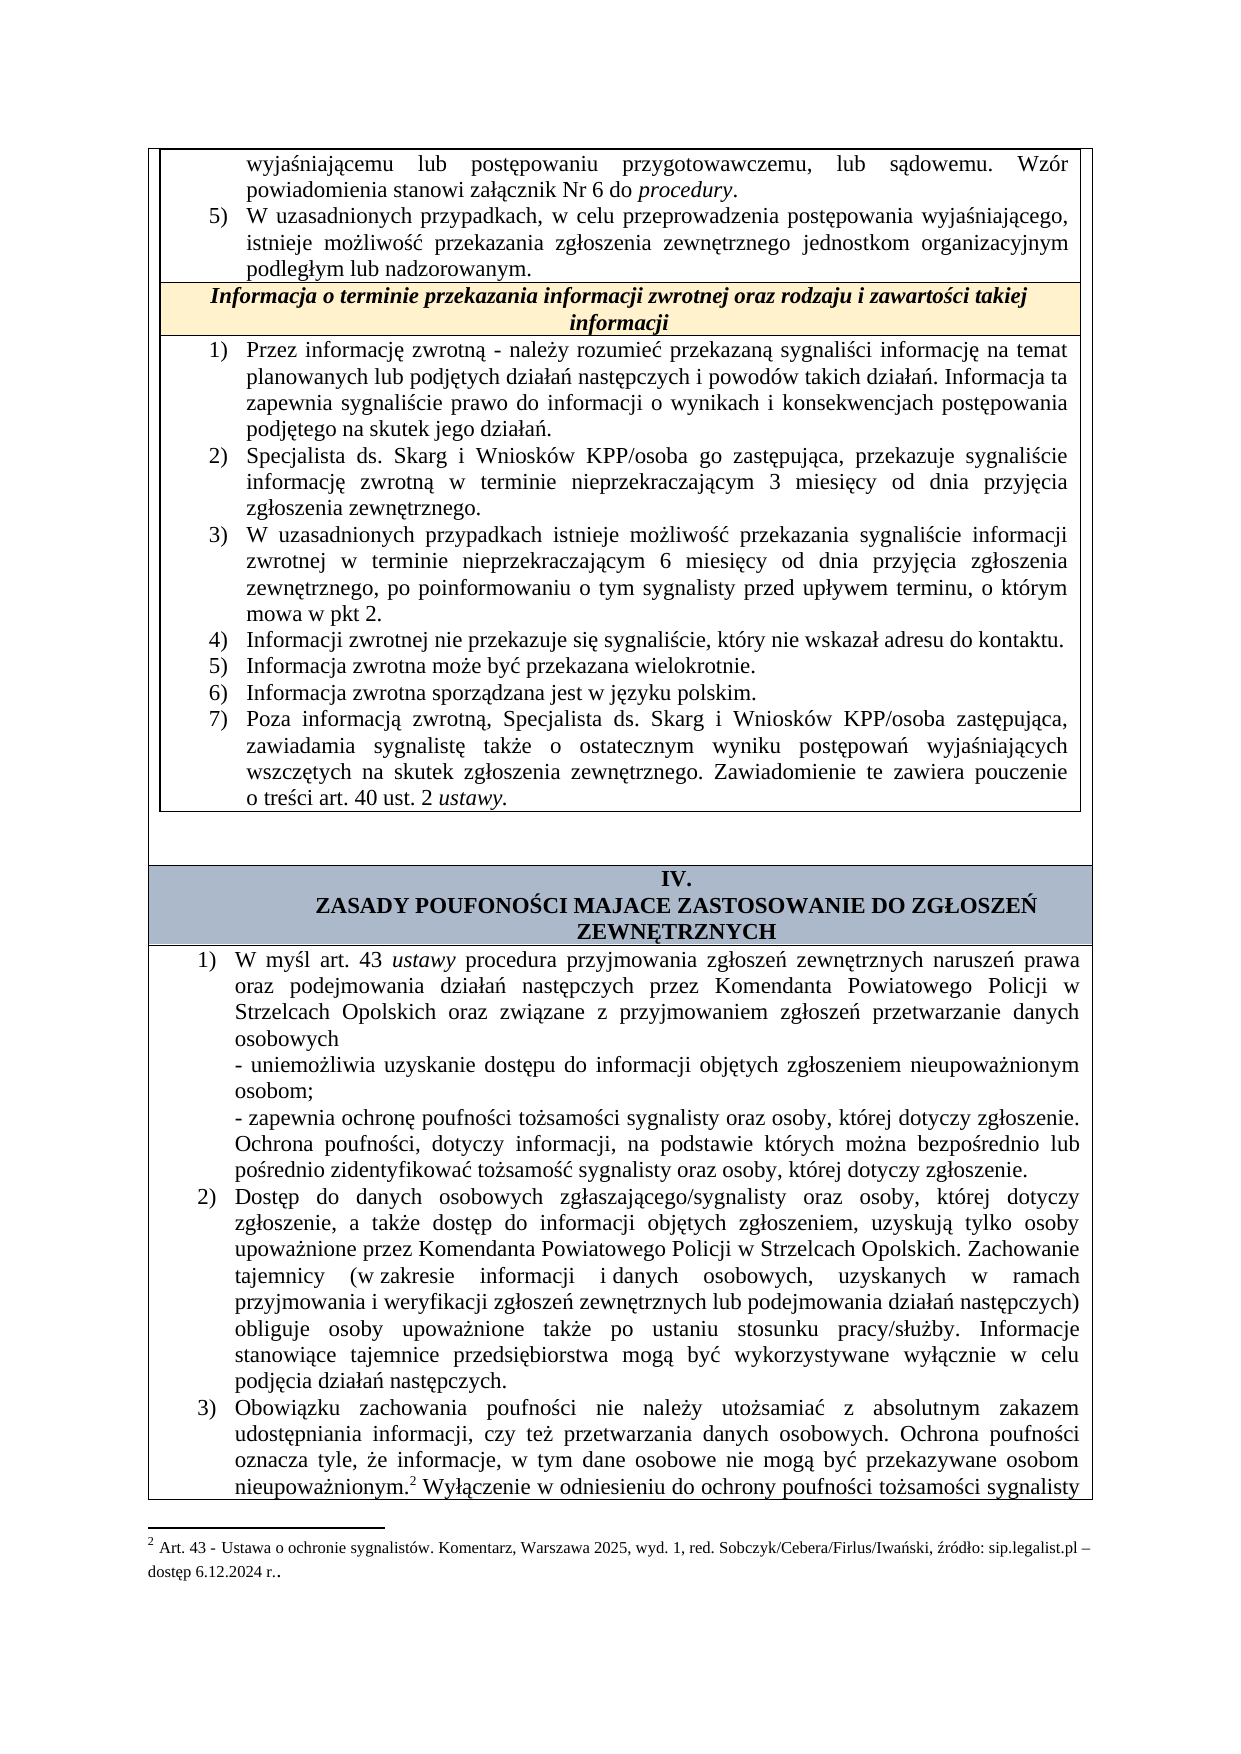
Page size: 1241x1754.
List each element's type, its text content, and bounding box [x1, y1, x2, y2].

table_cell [149, 946, 1092, 1499]
table_cell IV. ZASADY POUFONOŚCI MAJACE ZASTOSOWANIE DO ZGŁOSZEŃ ZEWNĘTRZNYCH [149, 866, 1092, 944]
